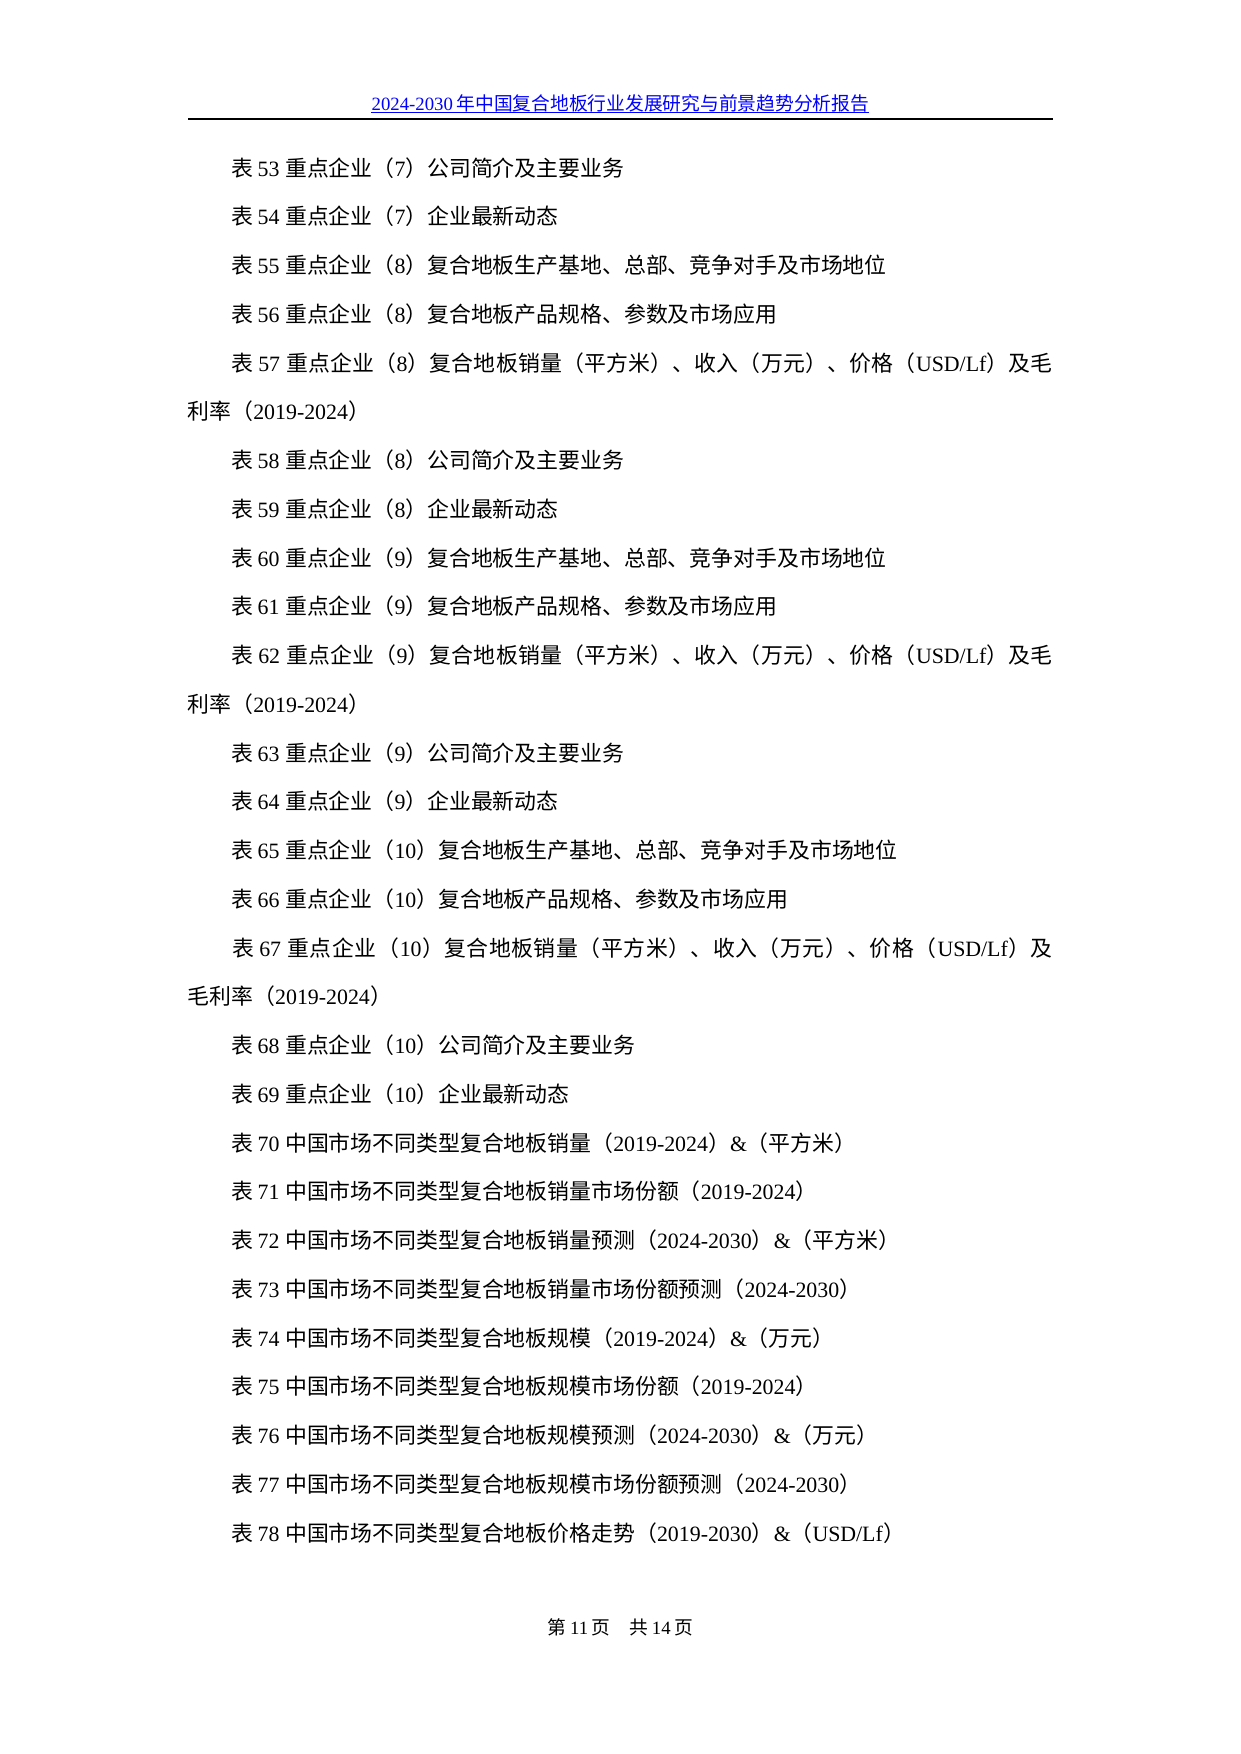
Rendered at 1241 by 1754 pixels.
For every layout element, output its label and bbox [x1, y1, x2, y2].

text [187, 150, 1053, 1548]
